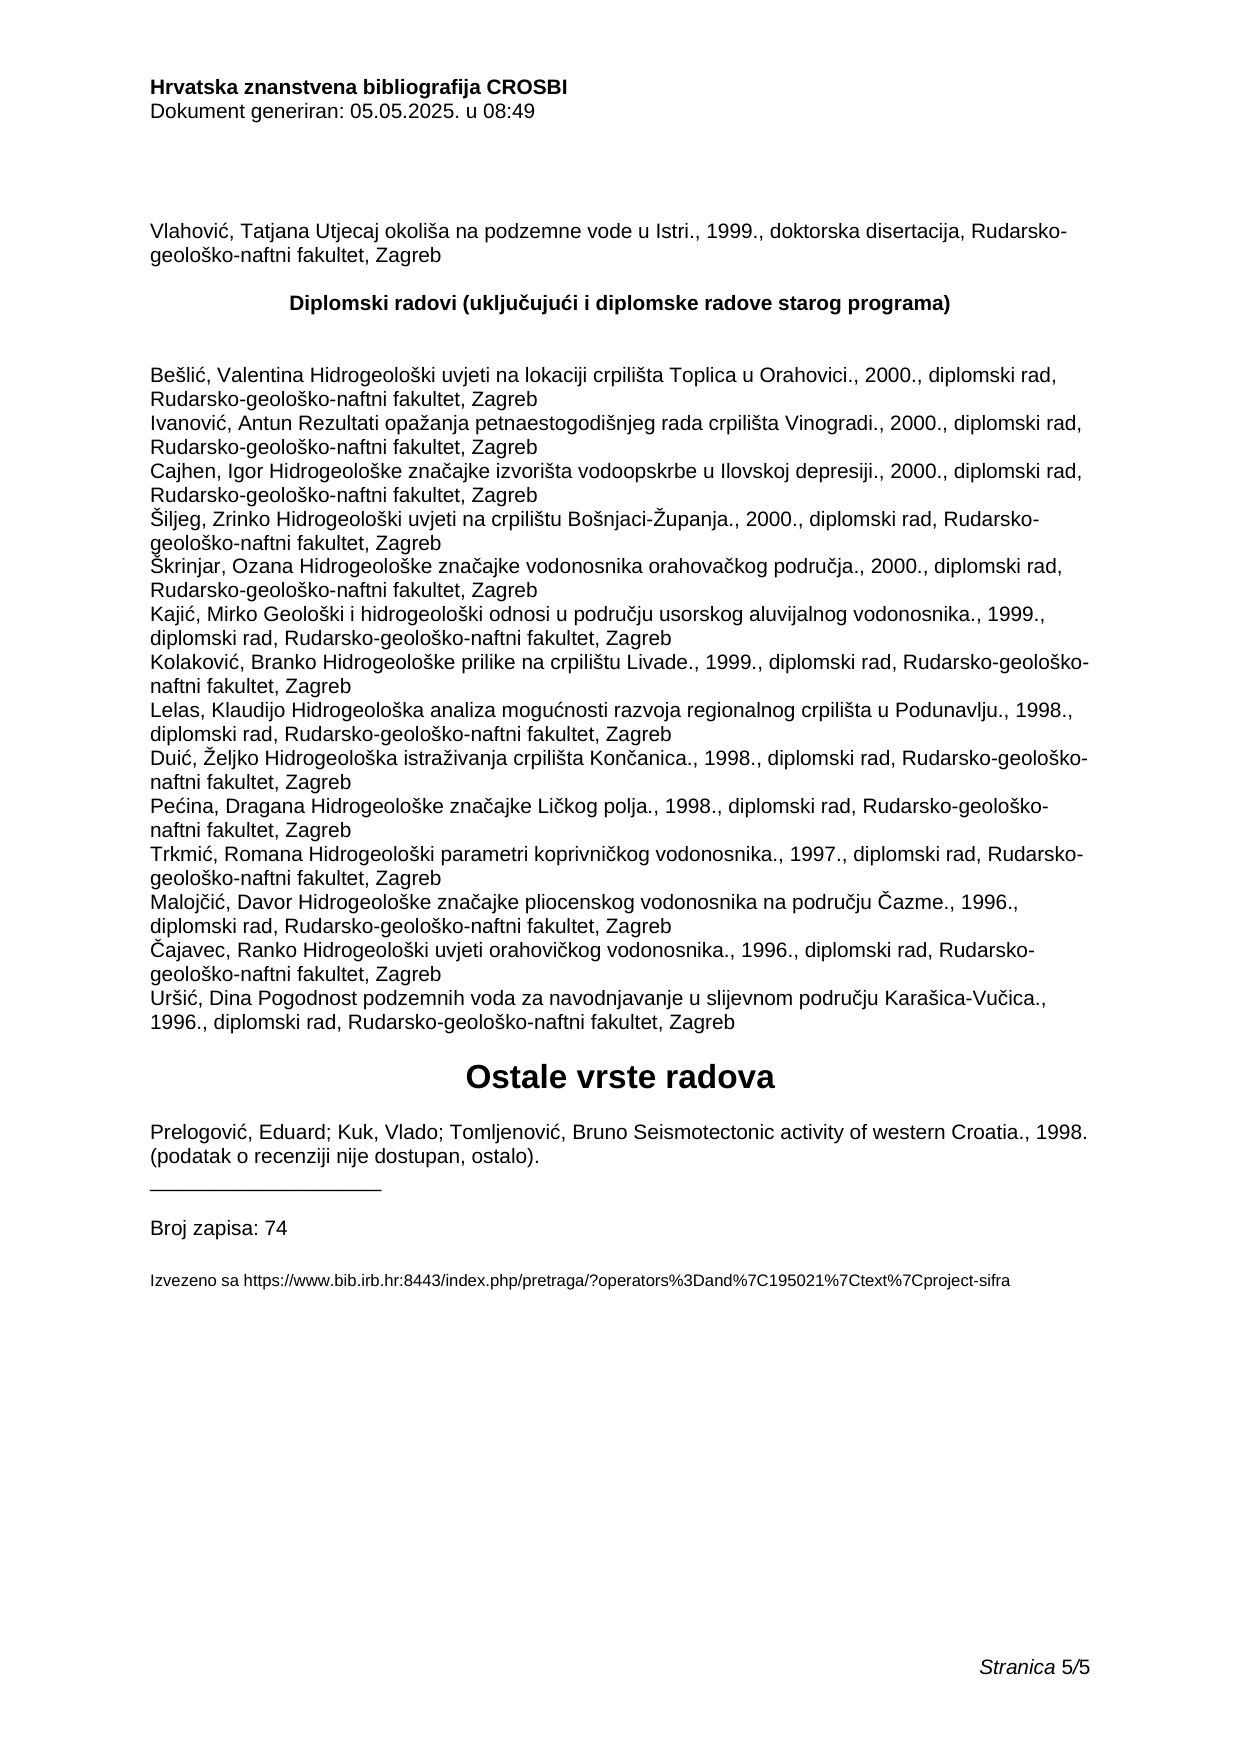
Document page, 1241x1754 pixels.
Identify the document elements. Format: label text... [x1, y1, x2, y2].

subtitle Ostale vrste radova [150, 1057, 1090, 1096]
text Trkmić, Romana [150, 842, 1090, 890]
text Uršić, Dina [150, 986, 1090, 1033]
text Kajić, Mirko [150, 602, 1090, 650]
text Prelogović, Eduard; Kuk, Vlado; Tomljenović, Bruno [150, 1120, 1090, 1168]
text Cajhen, Igor [150, 458, 1090, 506]
text Kolaković, Branko [150, 650, 1090, 698]
text Čajavec, Ranko [150, 938, 1090, 986]
subtitle Diplomski radovi (uključujući i diplomske radove starog programa) [150, 291, 1090, 315]
text Lelas, Klaudijo [150, 698, 1090, 746]
text Ivanović, Antun [150, 411, 1090, 458]
text Broj zapisa: 74 [150, 1216, 1090, 1240]
text Vlahović, Tatjana [150, 219, 1090, 267]
text Škrinjar, Ozana [150, 554, 1090, 602]
text Duić, Željko [150, 746, 1090, 794]
text Malojčić, Davor [150, 890, 1090, 938]
text Pećina, Dragana [150, 794, 1090, 842]
text ____________________ [150, 1168, 1090, 1192]
text Izvezeno sa https://www.bib.irb.hr:8443/index.php/pretraga/?operators%3Dand%7C195021%7Ctext%7Cproject-sifra [150, 1271, 1090, 1290]
text Bešlić, Valentina [150, 363, 1090, 411]
text Šiljeg, Zrinko [150, 506, 1090, 554]
